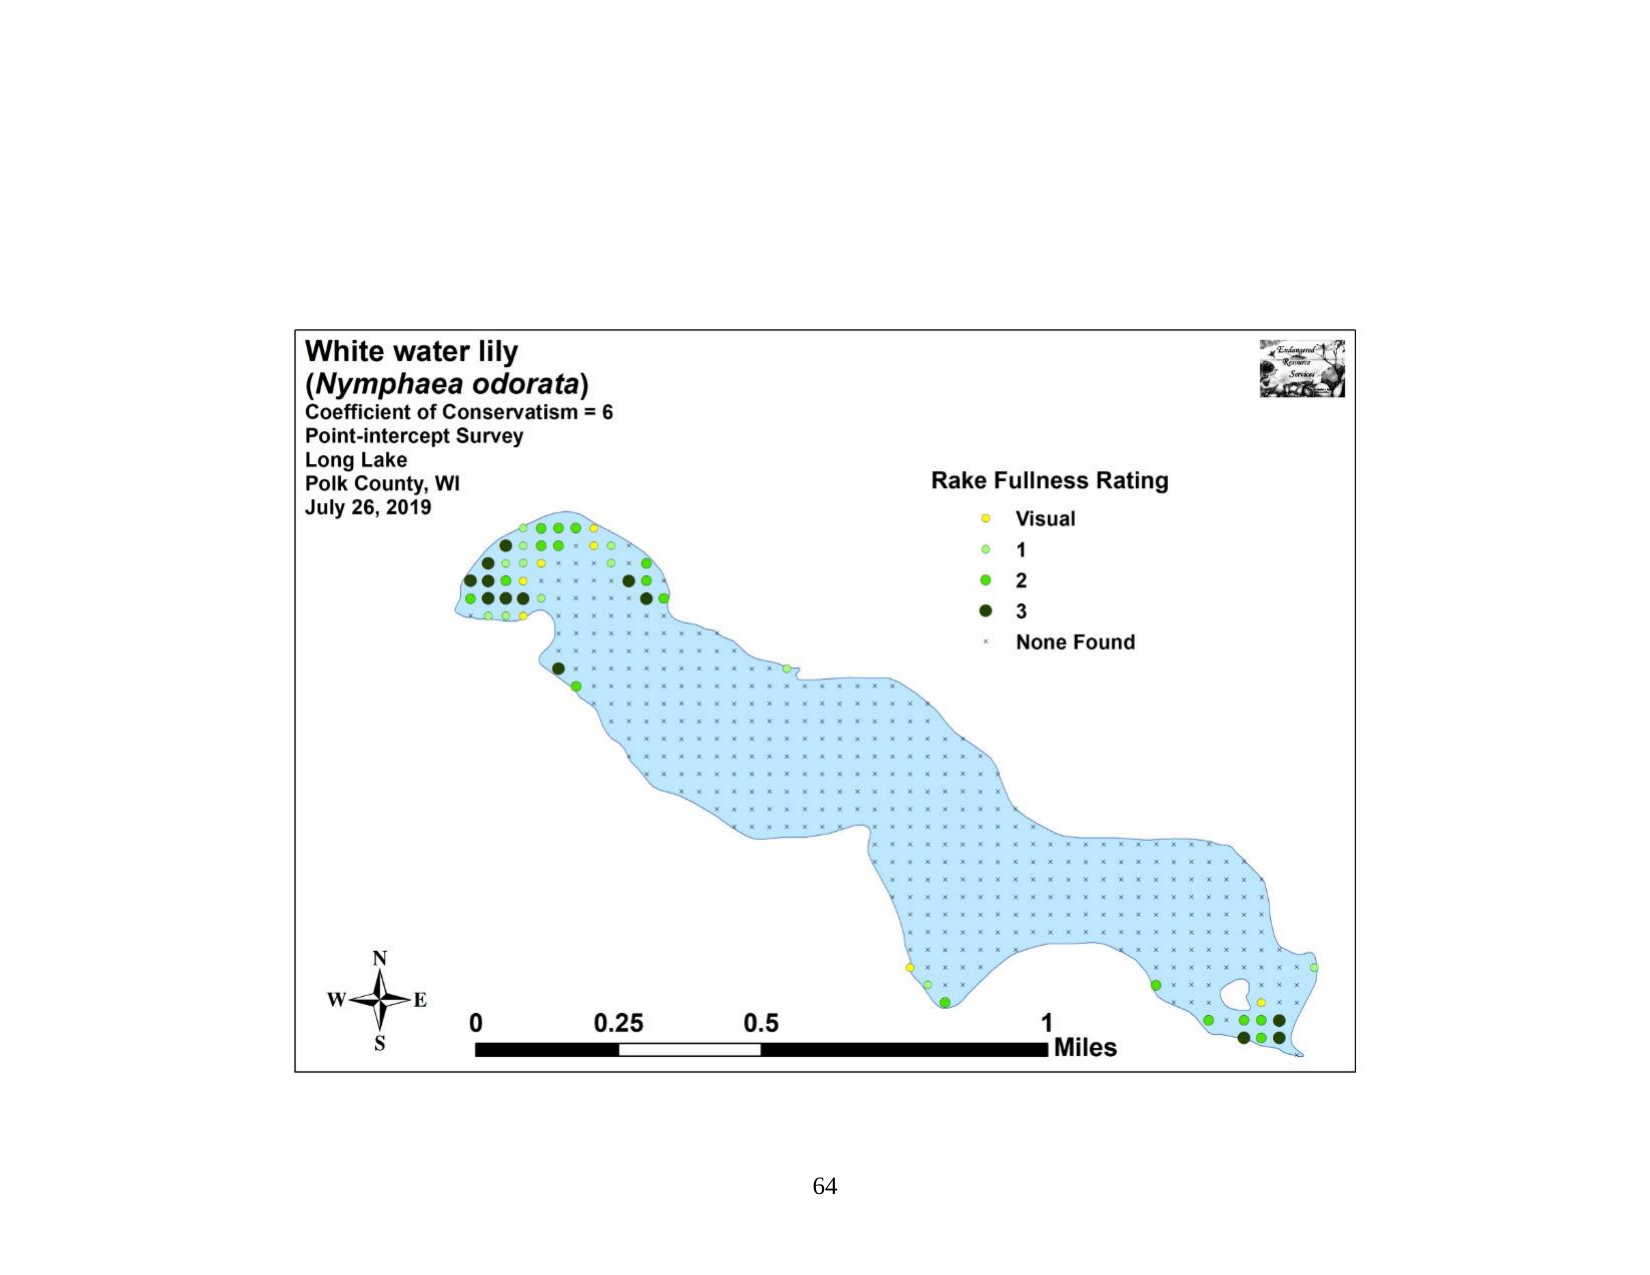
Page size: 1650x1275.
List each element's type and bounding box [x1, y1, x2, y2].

picture [242, 225, 1408, 1125]
